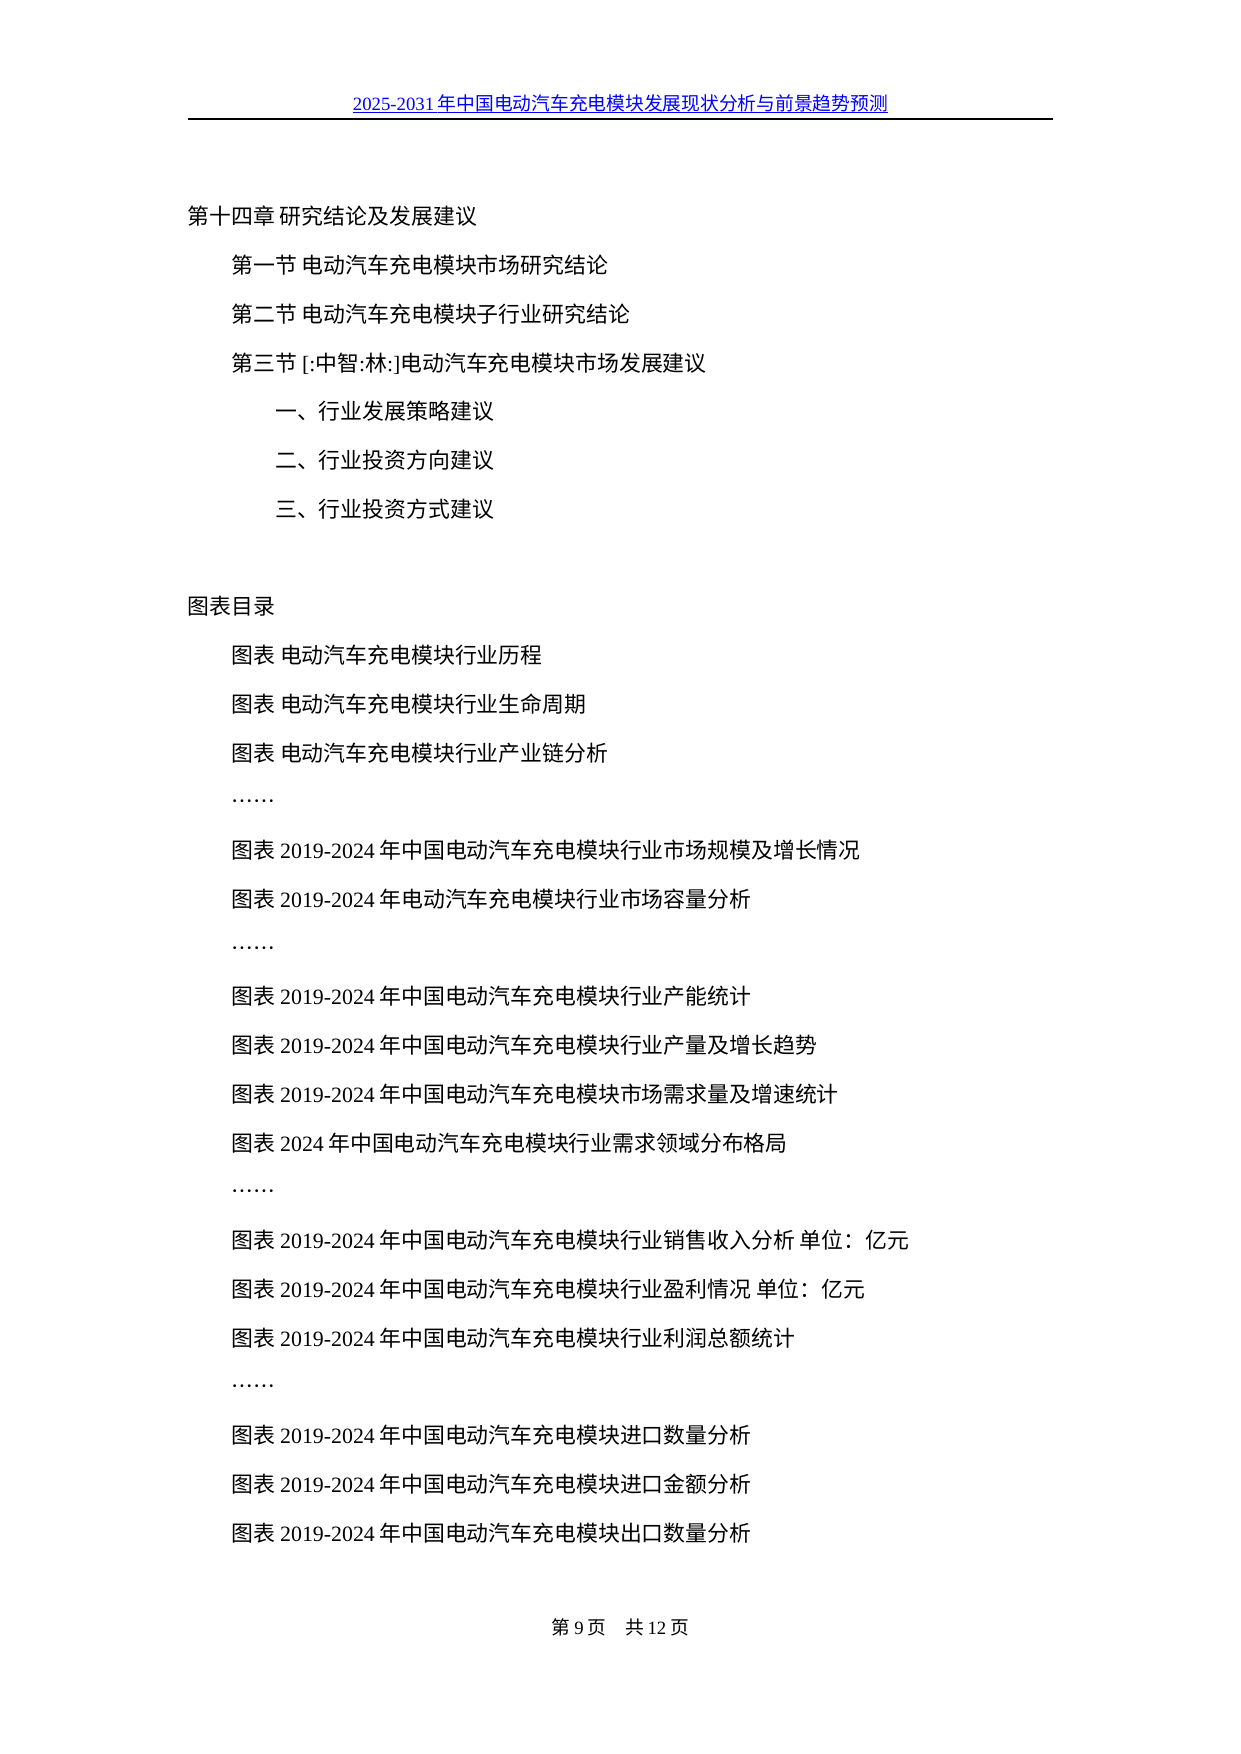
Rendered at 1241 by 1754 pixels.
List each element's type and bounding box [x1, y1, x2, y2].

text [187, 150, 1053, 1548]
